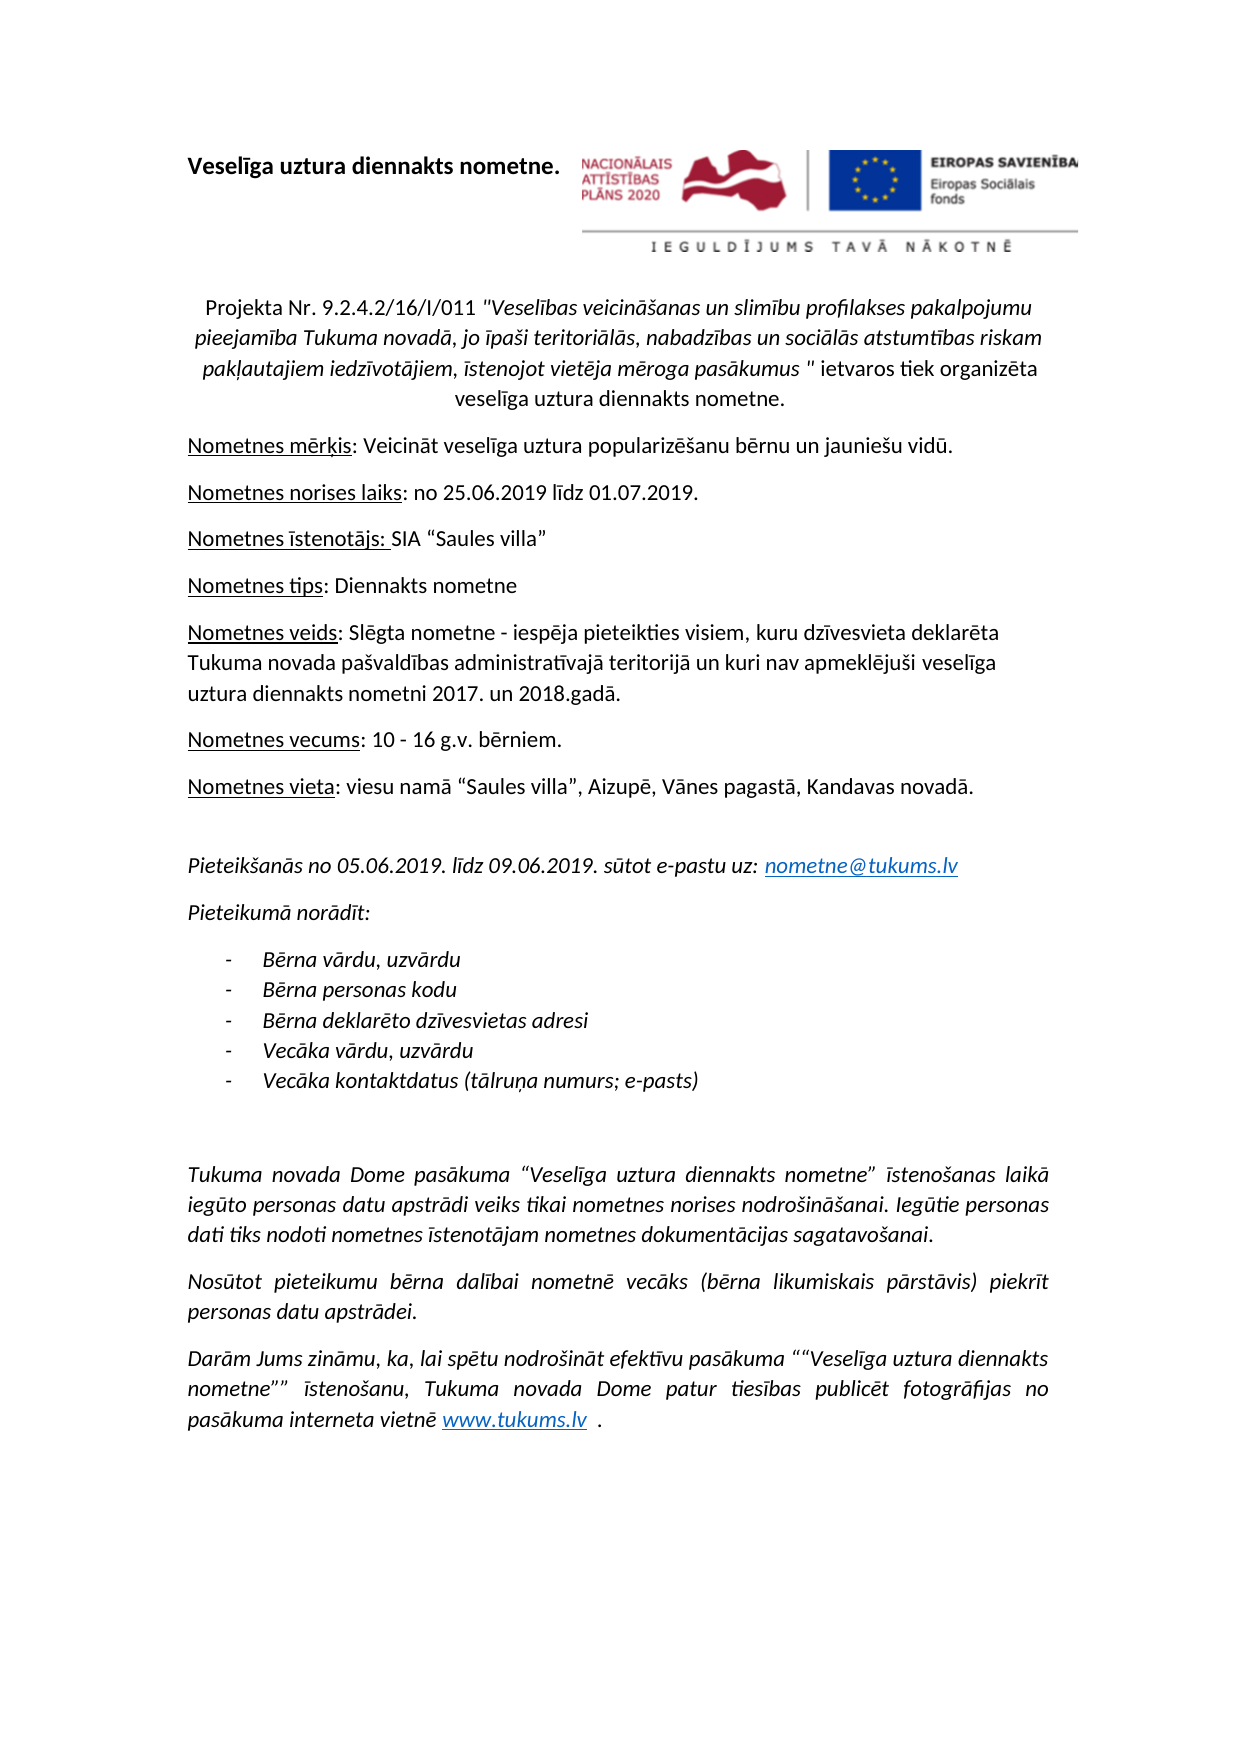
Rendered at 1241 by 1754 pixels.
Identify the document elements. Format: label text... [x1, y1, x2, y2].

text Pieteikumā norādīt: [187, 898, 1053, 926]
text Nometnes tips: Diennakts nometne [187, 571, 1053, 599]
text Projekta Nr. 9.2.4.2/16/I/011 "Veselības veicināšanas un slimību profilakses pakalpojumu pieejamība Tukuma novadā, jo īpaši teritoriālās, nabadzības un sociālās atstumtības riskam pakļautajiem iedzīvotājiem, īstenojot vietēja mēroga pasākumus " ietvaros tiek organizēta veselīga uztura diennakts nometne. [187, 293, 1053, 412]
text Darām Jums zināmu, ka, lai spētu nodrošināt efektīvu pasākuma ““Veselīga uztura diennakts nometne”” īstenošanu, Tukuma novada Dome patur tiesības publicēt fotogrāfijas no pasākuma interneta vietnē www.tukums.lv . [187, 1344, 1053, 1433]
text Nometnes norises laiks: no 25.06.2019 līdz 01.07.2019. [187, 478, 1053, 506]
text Nometnes vecums: 10 - 16 g.v. bērniem. [187, 726, 1053, 754]
text Nometnes īstenotājs: SIA “Saules villa” [187, 524, 1053, 553]
list Vecāka vārdu, uzvārdu [225, 1036, 1053, 1064]
text Nometnes veids: Slēgta nometne - iespēja pieteikties visiem, kuru dzīvesvieta deklarēta Tukuma novada pašvaldības administratīvajā teritorijā un kuri nav apmeklējuši veselīga uztura diennakts nometni 2017. un 2018.gadā. [187, 618, 1053, 707]
text Pieteikšanās no 05.06.2019. līdz 09.06.2019. sūtot e-pastu uz: nometne@tukums.lv [187, 852, 1053, 879]
text Nometnes vieta: viesu namā “Saules villa”, Aizupē, Vānes pagastā, Kandavas novadā. [187, 772, 1048, 801]
text Nometnes mērķis: Veicināt veselīga uztura popularizēšanu bērnu un jauniešu vidū. [187, 431, 1053, 459]
list Bērna vārdu, uzvārdu [225, 945, 1053, 973]
text Tukuma novada Dome pasākuma “Veselīga uztura diennakts nometne” īstenošanas laikā iegūto personas datu apstrādi veiks tikai nometnes norises nodrošināšanai. Iegūtie personas dati tiks nodoti nometnes īstenotājam nometnes dokumentācijas sagatavošanai. [187, 1160, 1053, 1248]
text Veselīga uztura diennakts nometne. [187, 150, 582, 181]
picture [582, 150, 1079, 252]
list Bērna personas kodu [225, 976, 1053, 1003]
text Nosūtot pieteikumu bērna dalībai nometnē vecāks (bērna likumiskais pārstāvis) piekrīt personas datu apstrādei. [187, 1267, 1053, 1325]
list Vecāka kontaktdatus (tālruņa numurs; e-pasts) [225, 1066, 1053, 1094]
list Bērna deklarēto dzīvesvietas adresi [225, 1006, 1053, 1034]
